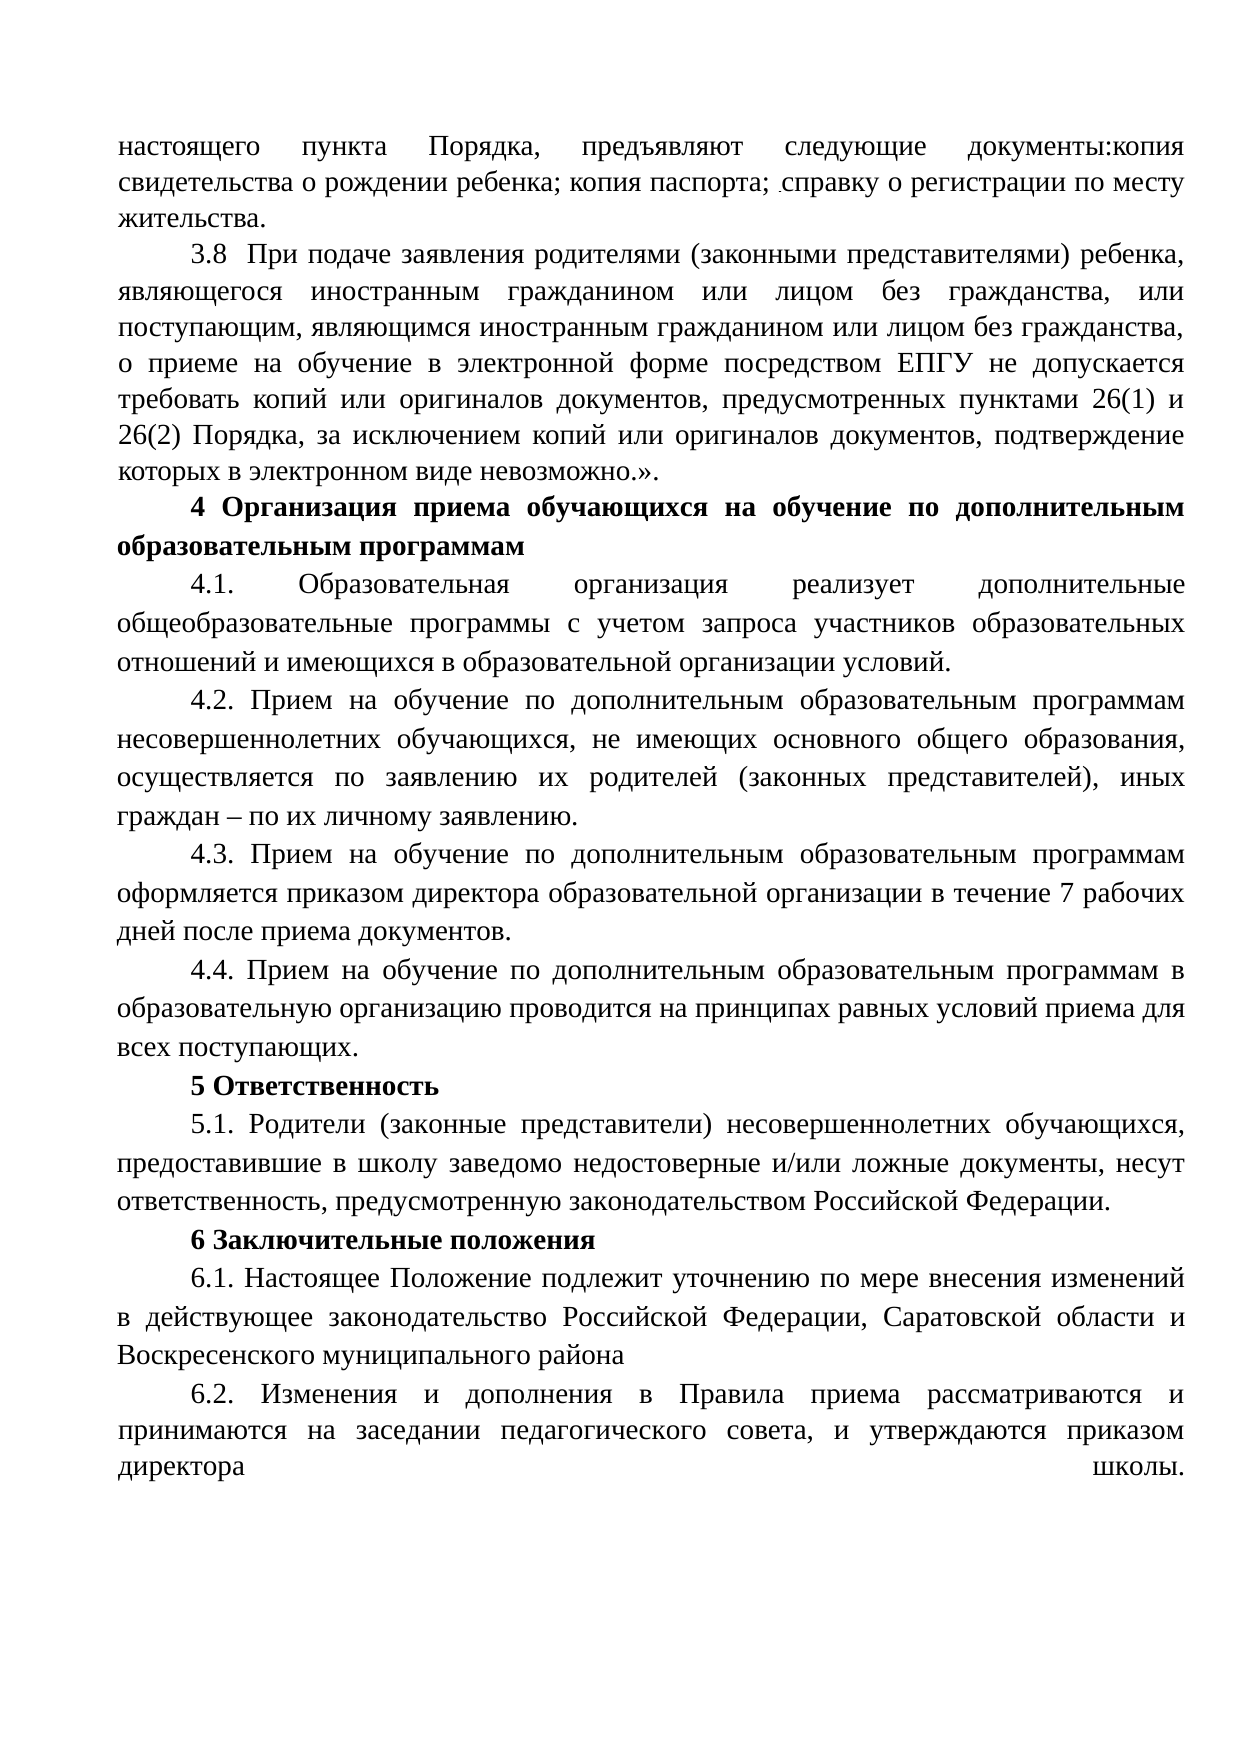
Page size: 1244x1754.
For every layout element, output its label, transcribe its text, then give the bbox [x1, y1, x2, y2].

text 4.2. Прием на обучение по дополнительным образовательным программам несовершеннолетних обучающихся, не имеющих основного общего образования, осуществляется по заявлению их родителей (законных представителей), иных граждан – по их личному заявлению. [117, 682, 1186, 831]
text 4 Организация приема обучающихся на обучение по дополнительным образовательным программам [117, 489, 1186, 562]
text 5.1. Родители (законные представители) несовершеннолетних обучающихся, предоставившие в школу заведомо недостоверные и/или ложные документы, несут ответственность, предусмотренную законодательством Российской Федерации. [117, 1106, 1186, 1217]
text 3.8 При подаче заявления родителями (законными представителями) ребенка, являющегося иностранным гражданином или лицом без гражданства, или поступающим, являющимся иностранным гражданином или лицом без гражданства, о приеме на обучение в электронной форме посредством ЕПГУ не допускается требовать копий или оригиналов документов, предусмотренных пунктами 26(1) и 26(2) Порядка, за исключением копий или оригиналов документов, подтверждение которых в электронном виде невозможно.». [118, 236, 1185, 487]
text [118, 128, 1185, 234]
text 6.1. Настоящее Положение подлежит уточнению по мере внесения изменений в действующее законодательство Российской Федерации, Саратовской области и Воскресенского муниципального района [117, 1260, 1186, 1371]
text 6 Заключительные положения [117, 1222, 1186, 1255]
text 6.2. Изменения и дополнения в Правила приема рассматриваются и принимаются на заседании педагогического совета, и утверждаются приказом директора школы. [118, 1376, 1185, 1512]
text 4.3. Прием на обучение по дополнительным образовательным программам оформляется приказом директора образовательной организации в течение 7 рабочих дней после приема документов. [117, 836, 1186, 947]
text 4.1. Образовательная организация реализует дополнительные общеобразовательные программы с учетом запроса участников образовательных отношений и имеющихся в образовательной организации условий. [117, 567, 1186, 677]
text 4.4. Прием на обучение по дополнительным образовательным программам в образовательную организацию проводится на принципах равных условий приема для всех поступающих. [117, 952, 1186, 1063]
text 5 Ответственность [117, 1068, 1186, 1101]
